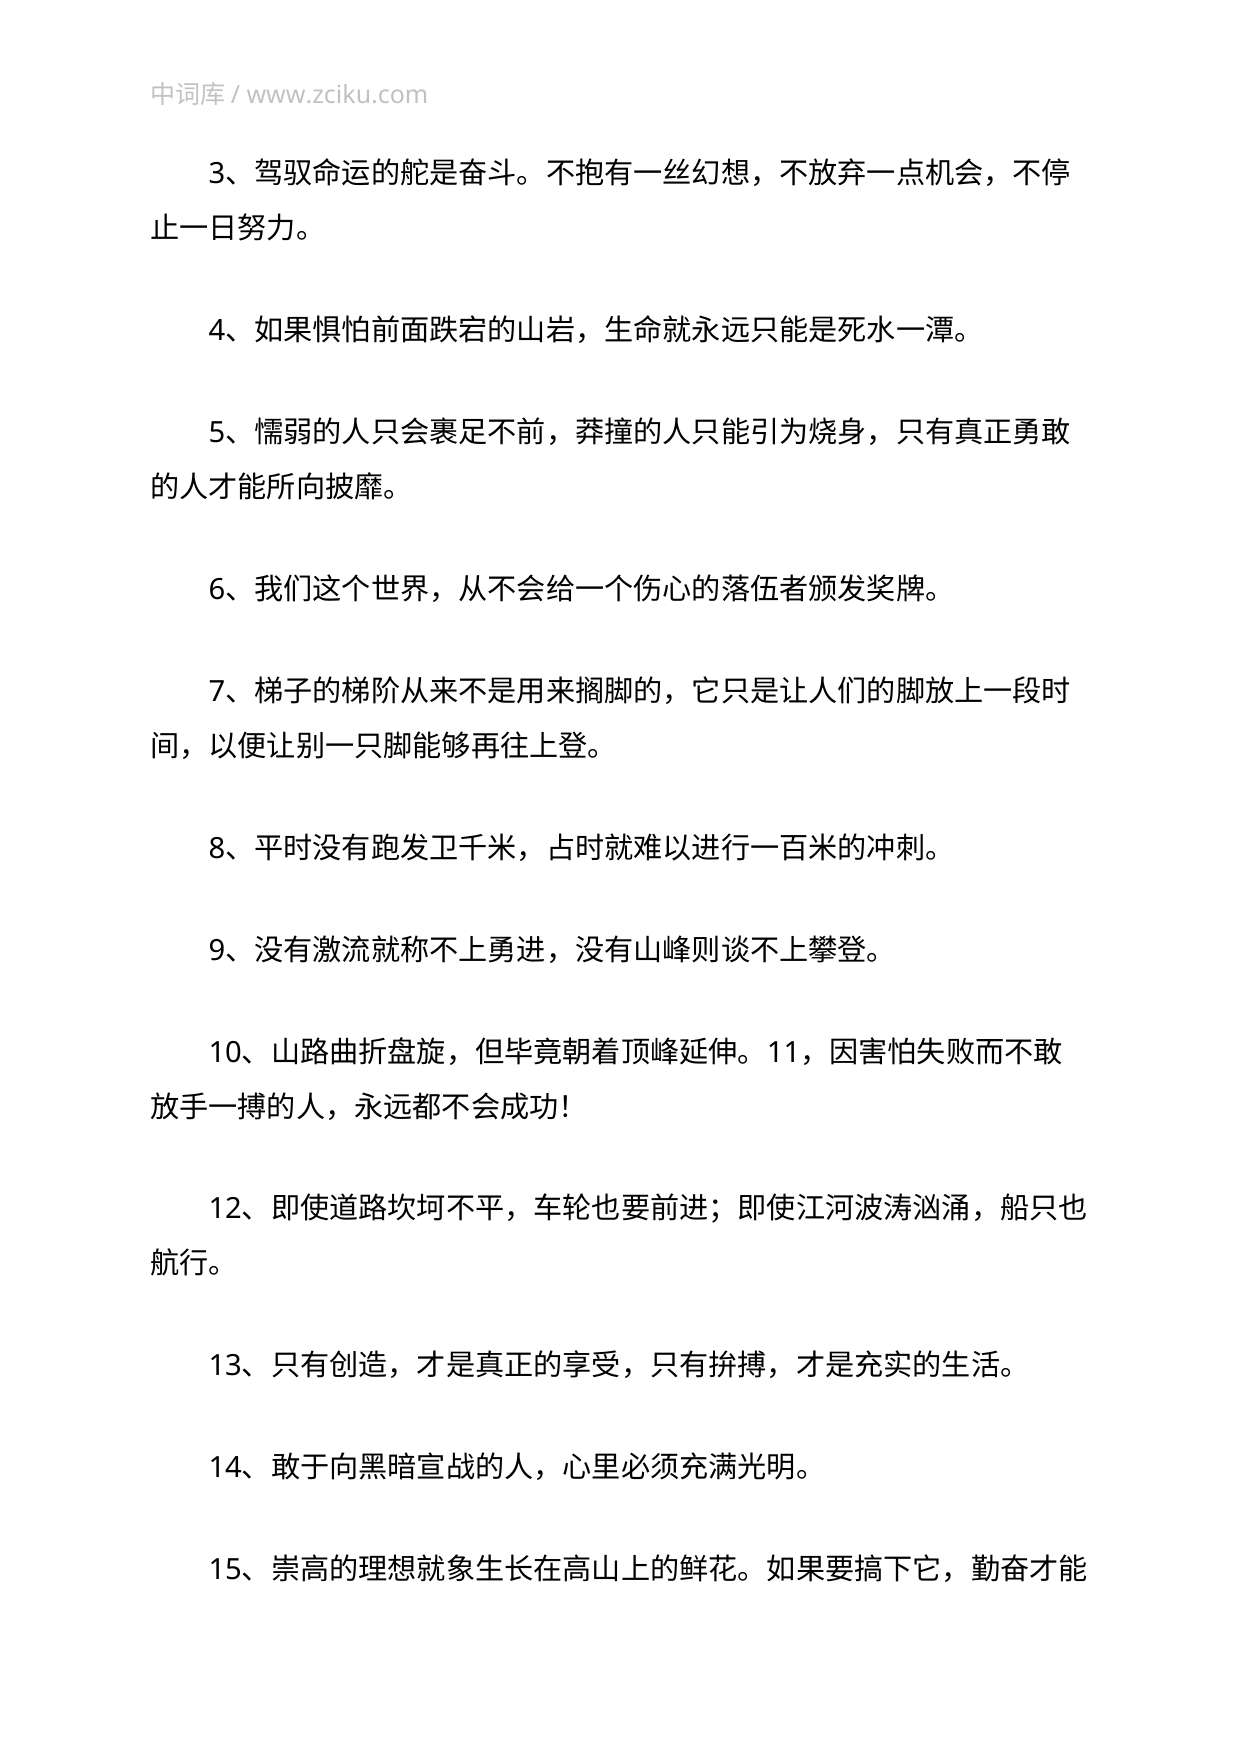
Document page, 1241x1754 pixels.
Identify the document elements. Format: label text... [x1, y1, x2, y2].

text 3、驾驭命运的舵是奋斗。不抱有一丝幻想，不放弃一点机会，不停止一日努力。 [150, 150, 1090, 247]
text 6、我们这个世界，从不会给一个伤心的落伍者颁发奖牌。 [150, 566, 1090, 608]
text 5、懦弱的人只会裹足不前，莽撞的人只能引为烧身，只有真正勇敢的人才能所向披靡。 [150, 409, 1090, 506]
text 14、敢于向黑暗宣战的人，心里必须充满光明。 [150, 1444, 1090, 1486]
text 12、即使道路坎坷不平，车轮也要前进；即使江河波涛汹涌，船只也航行。 [150, 1185, 1090, 1282]
text 13、只有创造，才是真正的享受，只有拚搏，才是充实的生活。 [150, 1342, 1090, 1384]
text 4、如果惧怕前面跌宕的山岩，生命就永远只能是死水一潭。 [150, 307, 1090, 349]
text 9、没有激流就称不上勇进，没有山峰则谈不上攀登。 [150, 926, 1090, 969]
text 7、梯子的梯阶从来不是用来搁脚的，它只是让人们的脚放上一段时间，以便让别一只脚能够再往上登。 [150, 667, 1090, 765]
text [150, 1546, 1090, 1588]
text 8、平时没有跑发卫千米，占时就难以进行一百米的冲刺。 [150, 824, 1090, 867]
text 10、山路曲折盘旋，但毕竟朝着顶峰延伸。11，因害怕失败而不敢放手一搏的人，永远都不会成功！ [150, 1028, 1090, 1126]
